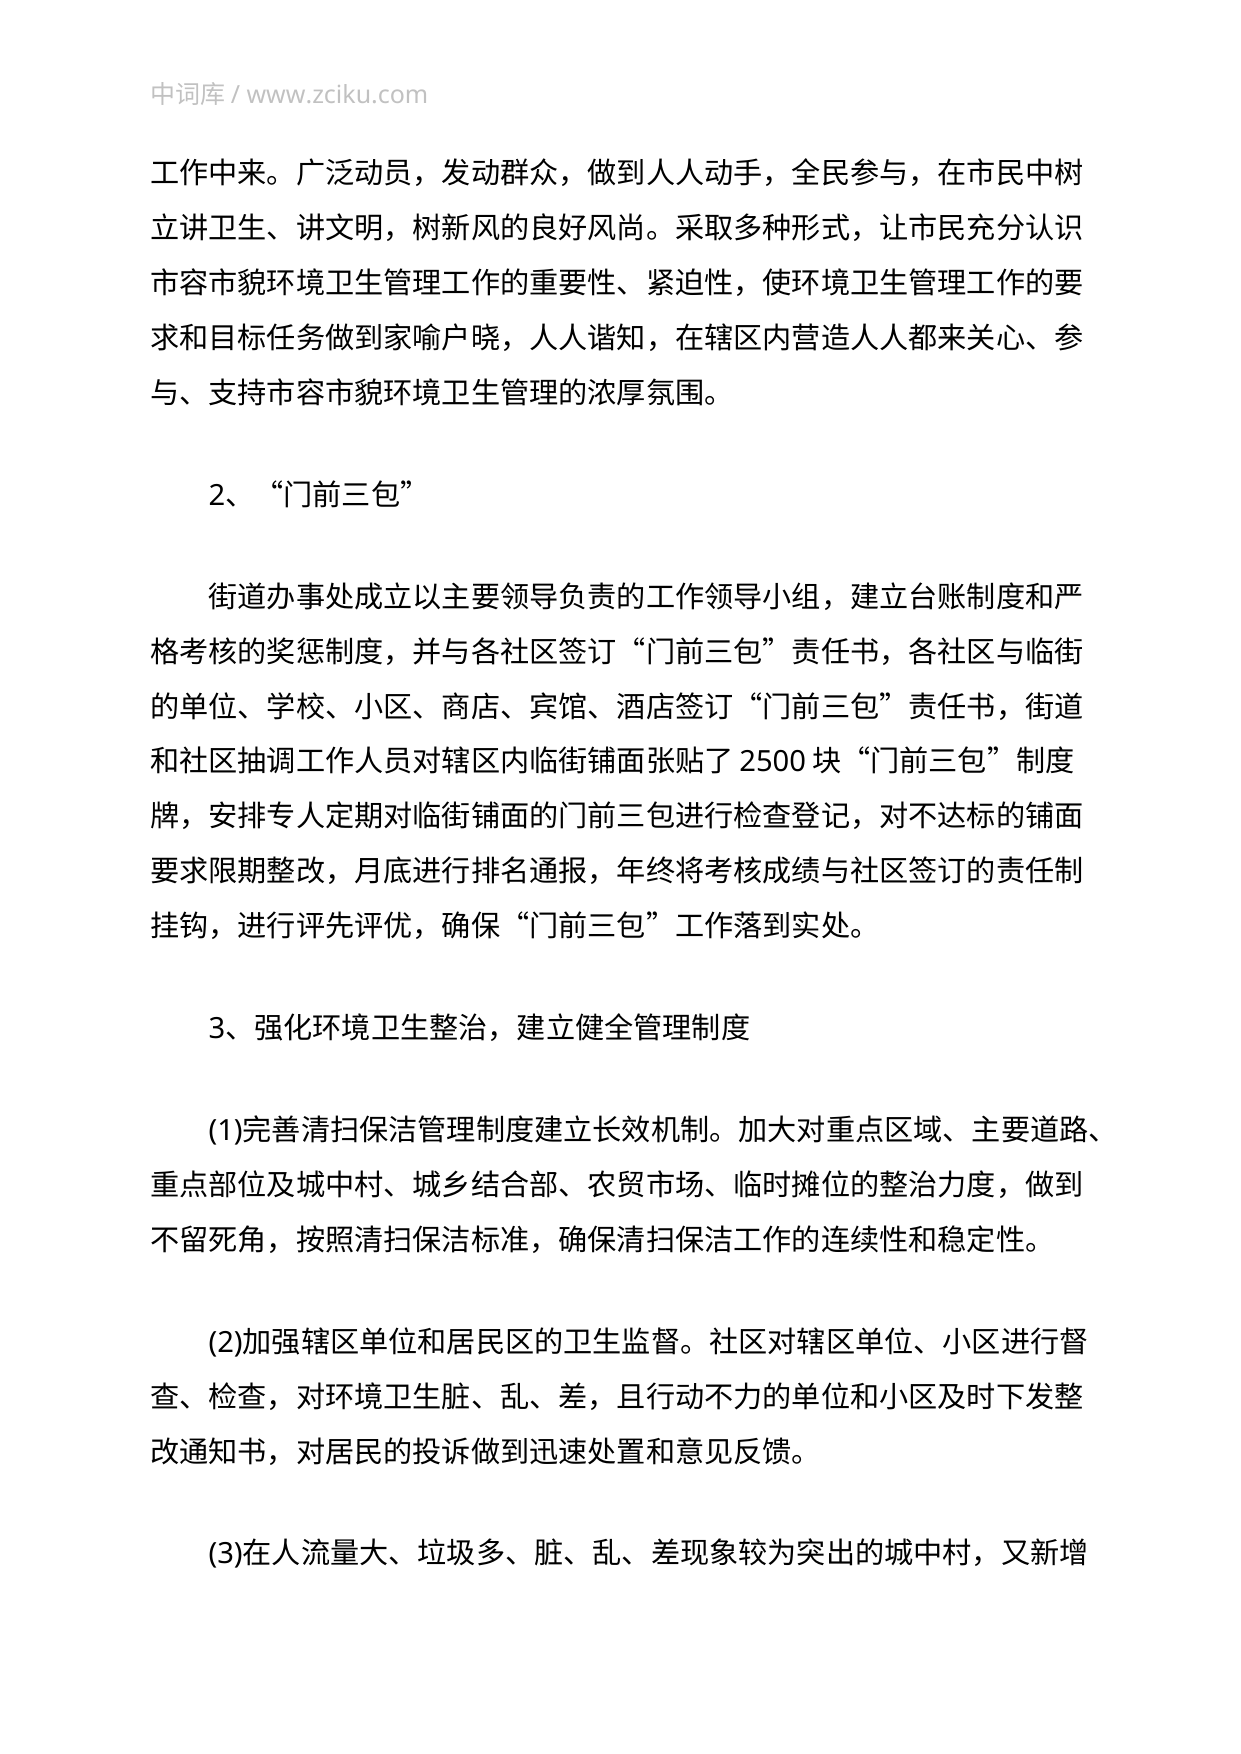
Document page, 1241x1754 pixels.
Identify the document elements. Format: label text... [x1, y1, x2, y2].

text (2)加强辖区单位和居民区的卫生监督。社区对辖区单位、小区进行督查、检查，对环境卫生脏、乱、差，且行动不力的单位和小区及时下发整改通知书，对居民的投诉做到迅速处置和意见反馈。 [150, 1318, 1090, 1470]
text 2、“门前三包” [150, 471, 1090, 514]
text 3、强化环境卫生整治，建立健全管理制度 [150, 1004, 1090, 1047]
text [150, 1530, 1090, 1572]
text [150, 150, 1090, 412]
text 街道办事处成立以主要领导负责的工作领导小组，建立台账制度和严格考核的奖惩制度，并与各社区签订“门前三包”责任书，各社区与临街的单位、学校、小区、商店、宾馆、酒店签订“门前三包”责任书，街道和社区抽调工作人员对辖区内临街铺面张贴了2500块“门前三包”制度牌，安排专人定期对临街铺面的门前三包进行检查登记，对不达标的铺面要求限期整改，月底进行排名通报，年终将考核成绩与社区签订的责任制挂钩，进行评先评优，确保“门前三包”工作落到实处。 [150, 573, 1090, 945]
text (1)完善清扫保洁管理制度建立长效机制。加大对重点区域、主要道路、重点部位及城中村、城乡结合部、农贸市场、临时摊位的整治力度，做到不留死角，按照清扫保洁标准，确保清扫保洁工作的连续性和稳定性。 [150, 1107, 1090, 1259]
